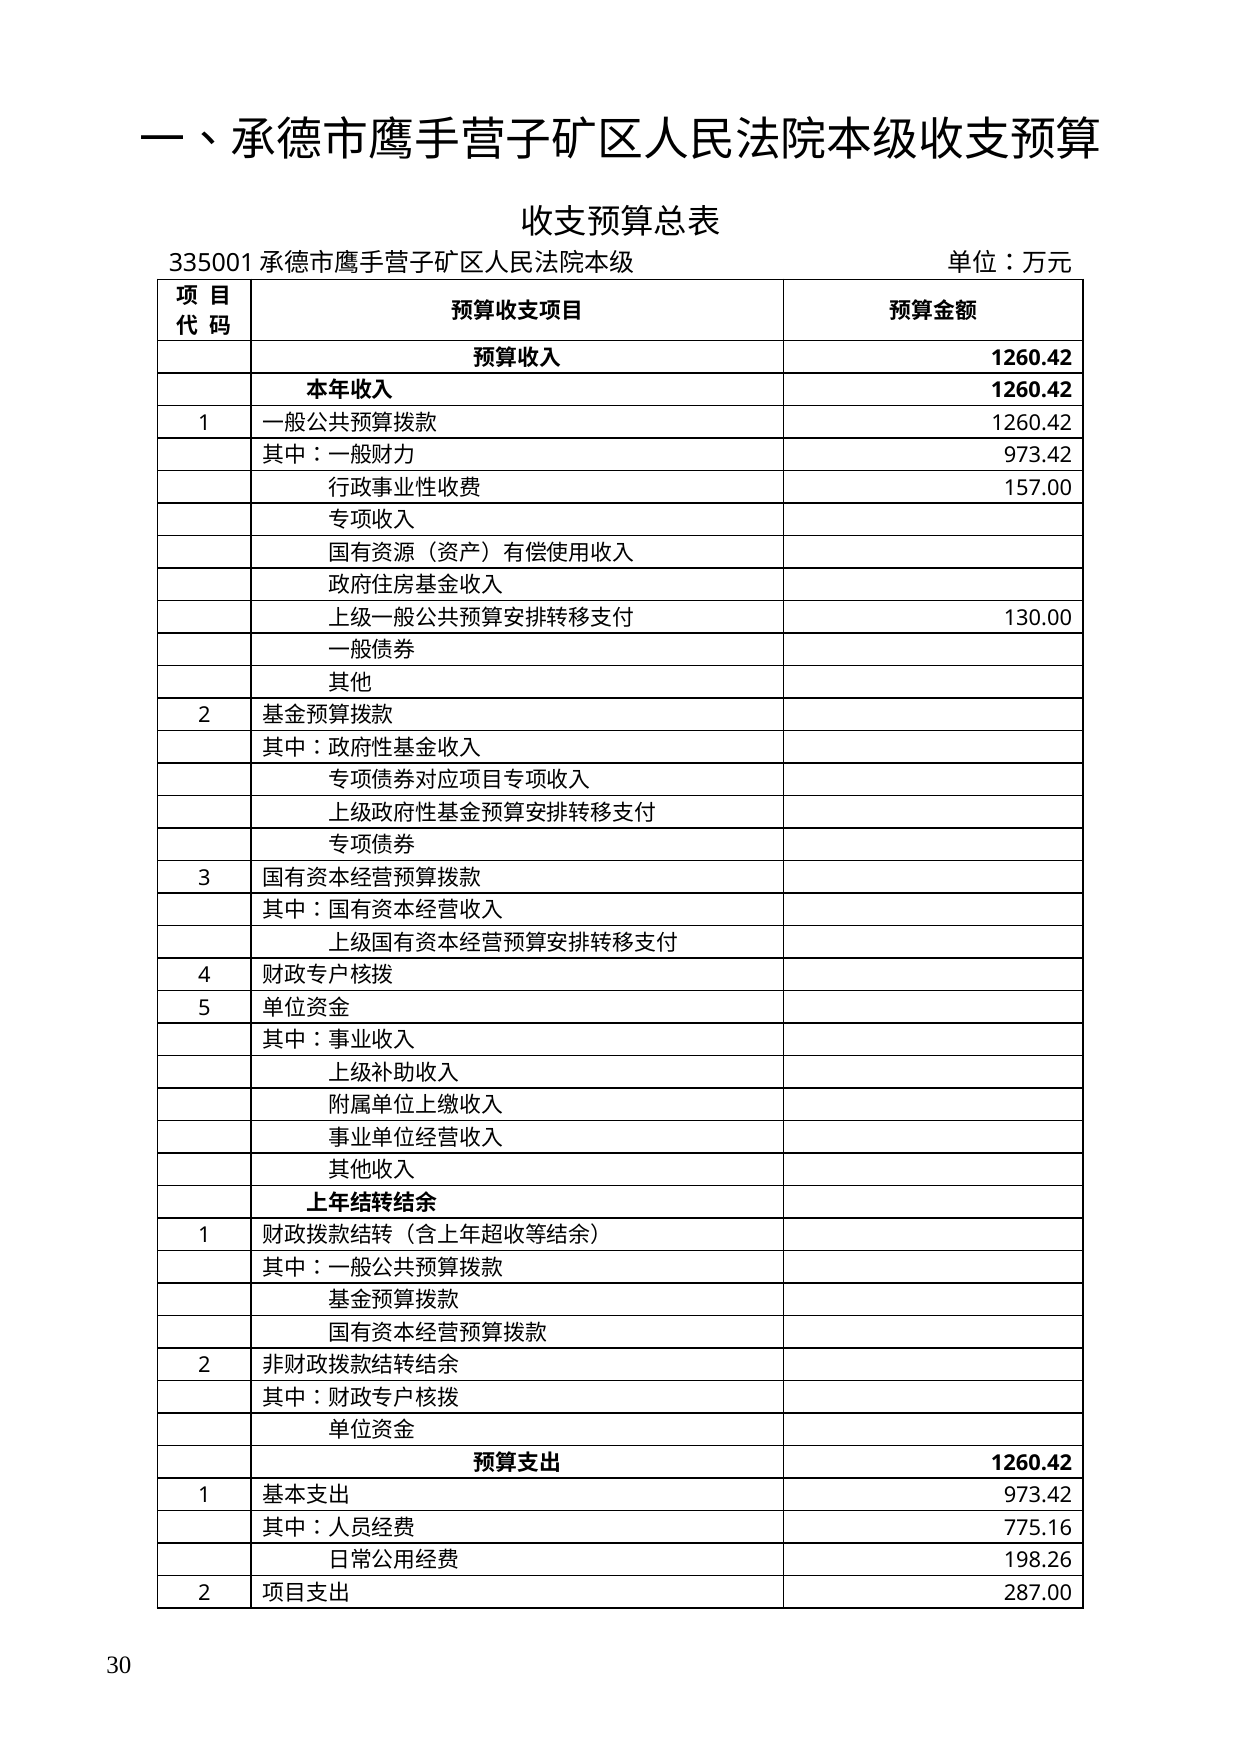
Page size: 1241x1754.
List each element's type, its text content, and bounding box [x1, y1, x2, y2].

table_cell [158, 1511, 250, 1542]
table_cell 287.00 [784, 1576, 1082, 1607]
table_cell 1260.42 [784, 341, 1082, 372]
table_cell 130.00 [784, 601, 1082, 632]
table_cell [158, 341, 250, 372]
table_cell 1260.42 [784, 1446, 1082, 1477]
table_cell [158, 1316, 250, 1347]
table_cell [784, 1154, 1082, 1184]
table_cell 973.42 [784, 1479, 1082, 1509]
table_cell [784, 829, 1082, 859]
table_cell [784, 1121, 1082, 1152]
table_cell [784, 959, 1082, 989]
table_cell 行政事业性收费 [252, 471, 783, 502]
table_header 335001承德市鹰手营子矿区人民法院本级 [158, 245, 783, 278]
table_cell [158, 1446, 250, 1477]
table_cell [158, 1186, 250, 1217]
table_cell 专项债券对应项目专项收入 [252, 764, 783, 794]
table_cell 其中：事业收入 [252, 1024, 783, 1054]
table_cell [784, 666, 1082, 697]
table_cell [784, 1251, 1082, 1282]
table_cell 1 [158, 1219, 250, 1249]
table_cell [784, 569, 1082, 599]
table_cell [158, 666, 250, 697]
table_cell 上级政府性基金预算安排转移支付 [252, 796, 783, 827]
table_cell [158, 1251, 250, 1282]
table_cell 775.16 [784, 1511, 1082, 1542]
table_cell [158, 374, 250, 404]
table_cell [784, 634, 1082, 664]
table_cell [784, 1024, 1082, 1054]
table_cell 上级补助收入 [252, 1056, 783, 1087]
table_cell 157.00 [784, 471, 1082, 502]
table_cell [784, 796, 1082, 827]
table_cell 日常公用经费 [252, 1544, 783, 1574]
table_cell 预算金额 [784, 280, 1082, 339]
table_cell 项 目代 码 [158, 280, 250, 339]
table_cell 198.26 [784, 1544, 1082, 1574]
table_cell [784, 764, 1082, 794]
table_cell 973.42 [784, 439, 1082, 469]
table_cell [158, 1284, 250, 1314]
table_cell [784, 1056, 1082, 1087]
table_cell 其中：财政专户核拨 [252, 1381, 783, 1412]
table_cell 财政专户核拨 [252, 959, 783, 989]
table_cell [784, 1316, 1082, 1347]
table_cell 1 [158, 1479, 250, 1509]
table_cell 其他 [252, 666, 783, 697]
table_cell 财政拨款结转（含上年超收等结余） [252, 1219, 783, 1249]
table_cell [158, 1381, 250, 1412]
table_cell [158, 471, 250, 502]
table_cell [784, 699, 1082, 729]
table_cell [784, 536, 1082, 567]
table_cell [784, 894, 1082, 924]
table_cell 5 [158, 991, 250, 1022]
table_cell 国有资本经营预算拨款 [252, 861, 783, 892]
table_cell 其中：一般财力 [252, 439, 783, 469]
table_cell 单位资金 [252, 1414, 783, 1444]
table_cell [784, 991, 1082, 1022]
table_cell 3 [158, 861, 250, 892]
table_cell 其中：政府性基金收入 [252, 731, 783, 762]
table_cell [158, 926, 250, 957]
table_cell [784, 1089, 1082, 1119]
table_cell 其中：国有资本经营收入 [252, 894, 783, 924]
table_cell [158, 634, 250, 664]
table_cell [158, 504, 250, 534]
table_cell 预算收入 [252, 341, 783, 372]
table_cell 非财政拨款结转结余 [252, 1349, 783, 1379]
table_cell [158, 601, 250, 632]
table_cell [784, 1186, 1082, 1217]
table_cell [158, 1414, 250, 1444]
table_cell [158, 569, 250, 599]
table_cell [784, 504, 1082, 534]
table_cell 上级国有资本经营预算安排转移支付 [252, 926, 783, 957]
table_header 单位：万元 [784, 245, 1082, 278]
table_cell [158, 829, 250, 859]
table_cell 基本支出 [252, 1479, 783, 1509]
table_cell [784, 1284, 1082, 1314]
table_cell 一般债券 [252, 634, 783, 664]
table_cell 2 [158, 699, 250, 729]
table_cell 本年收入 [252, 374, 783, 404]
text 收支预算总表 [106, 197, 1134, 243]
table_cell 专项收入 [252, 504, 783, 534]
table_cell 政府住房基金收入 [252, 569, 783, 599]
table_cell 1260.42 [784, 374, 1082, 404]
table_cell 4 [158, 959, 250, 989]
table_cell [158, 1089, 250, 1119]
table_cell 2 [158, 1576, 250, 1607]
table_cell [784, 1349, 1082, 1379]
table_cell [158, 894, 250, 924]
table_cell [784, 1381, 1082, 1412]
table_cell 基金预算拨款 [252, 1284, 783, 1314]
table_cell 项目支出 [252, 1576, 783, 1607]
table_cell [784, 1219, 1082, 1249]
table_cell 单位资金 [252, 991, 783, 1022]
table_cell 事业单位经营收入 [252, 1121, 783, 1152]
table_cell 其中：人员经费 [252, 1511, 783, 1542]
table_cell [158, 1056, 250, 1087]
table_cell [158, 731, 250, 762]
table_cell 2 [158, 1349, 250, 1379]
table_cell 其他收入 [252, 1154, 783, 1184]
table_cell 预算收支项目 [252, 280, 783, 339]
table_cell 1 [158, 406, 250, 437]
table_cell [158, 1024, 250, 1054]
table_cell 附属单位上缴收入 [252, 1089, 783, 1119]
table_cell 国有资源（资产）有偿使用收入 [252, 536, 783, 567]
table_cell [158, 764, 250, 794]
table_cell 国有资本经营预算拨款 [252, 1316, 783, 1347]
table_cell [158, 1154, 250, 1184]
table_cell 专项债券 [252, 829, 783, 859]
table_cell [158, 796, 250, 827]
table_cell 上级一般公共预算安排转移支付 [252, 601, 783, 632]
table_cell 1260.42 [784, 406, 1082, 437]
table_cell [158, 536, 250, 567]
table_cell [158, 1544, 250, 1574]
table_cell 基金预算拨款 [252, 699, 783, 729]
table_cell [784, 861, 1082, 892]
table_cell 一般公共预算拨款 [252, 406, 783, 437]
table_cell [158, 1121, 250, 1152]
table_cell [784, 926, 1082, 957]
table_cell [784, 731, 1082, 762]
table_cell [784, 1414, 1082, 1444]
table_cell 预算支出 [252, 1446, 783, 1477]
table_cell 上年结转结余 [252, 1186, 783, 1217]
text 一、承德市鹰手营子矿区人民法院本级收支预算 [106, 106, 1134, 169]
table_cell [158, 439, 250, 469]
table_cell 其中：一般公共预算拨款 [252, 1251, 783, 1282]
